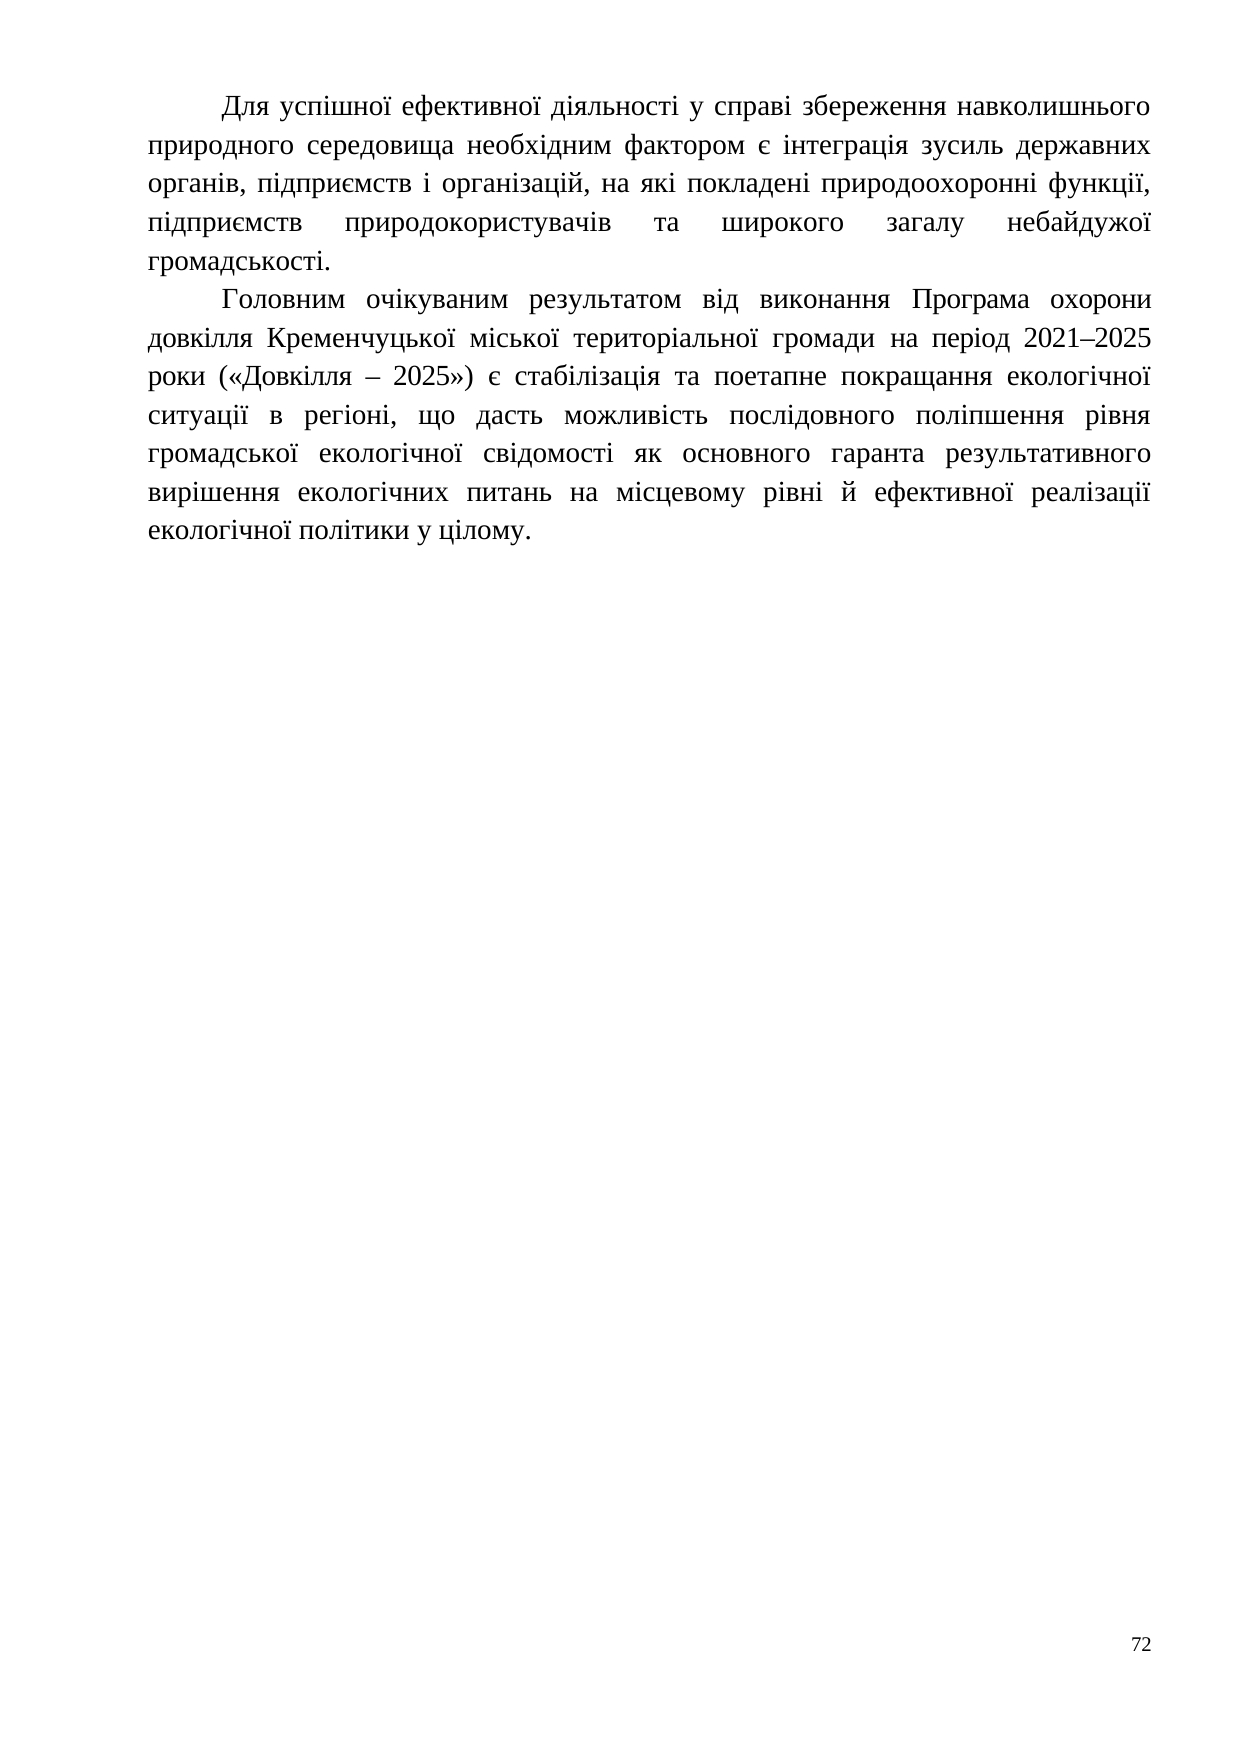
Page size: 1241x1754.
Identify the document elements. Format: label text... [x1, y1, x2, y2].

text Для успішної ефективної діяльності у справі збереження навколишнього природного середовища необхідним фактором є інтеграція зусиль державних органів, підприємств і організацій, на які покладені природоохоронні функції, підприємств природокористувачів та широкого загалу небайдужої громадськості. [148, 88, 1152, 276]
text Головним очікуваним результатом від виконання Програма охорони довкілля Кременчуцької міської територіальної громади на період 2021–2025 роки («Довкілля – 2025») є стабілізація та поетапне покращання екологічної ситуації в регіоні, що дасть можливість послідовного поліпшення рівня громадської екологічної свідомості як основного гаранта результативного вирішення екологічних питань на місцевому рівні й ефективної реалізації екологічної політики у цілому. [148, 281, 1152, 546]
